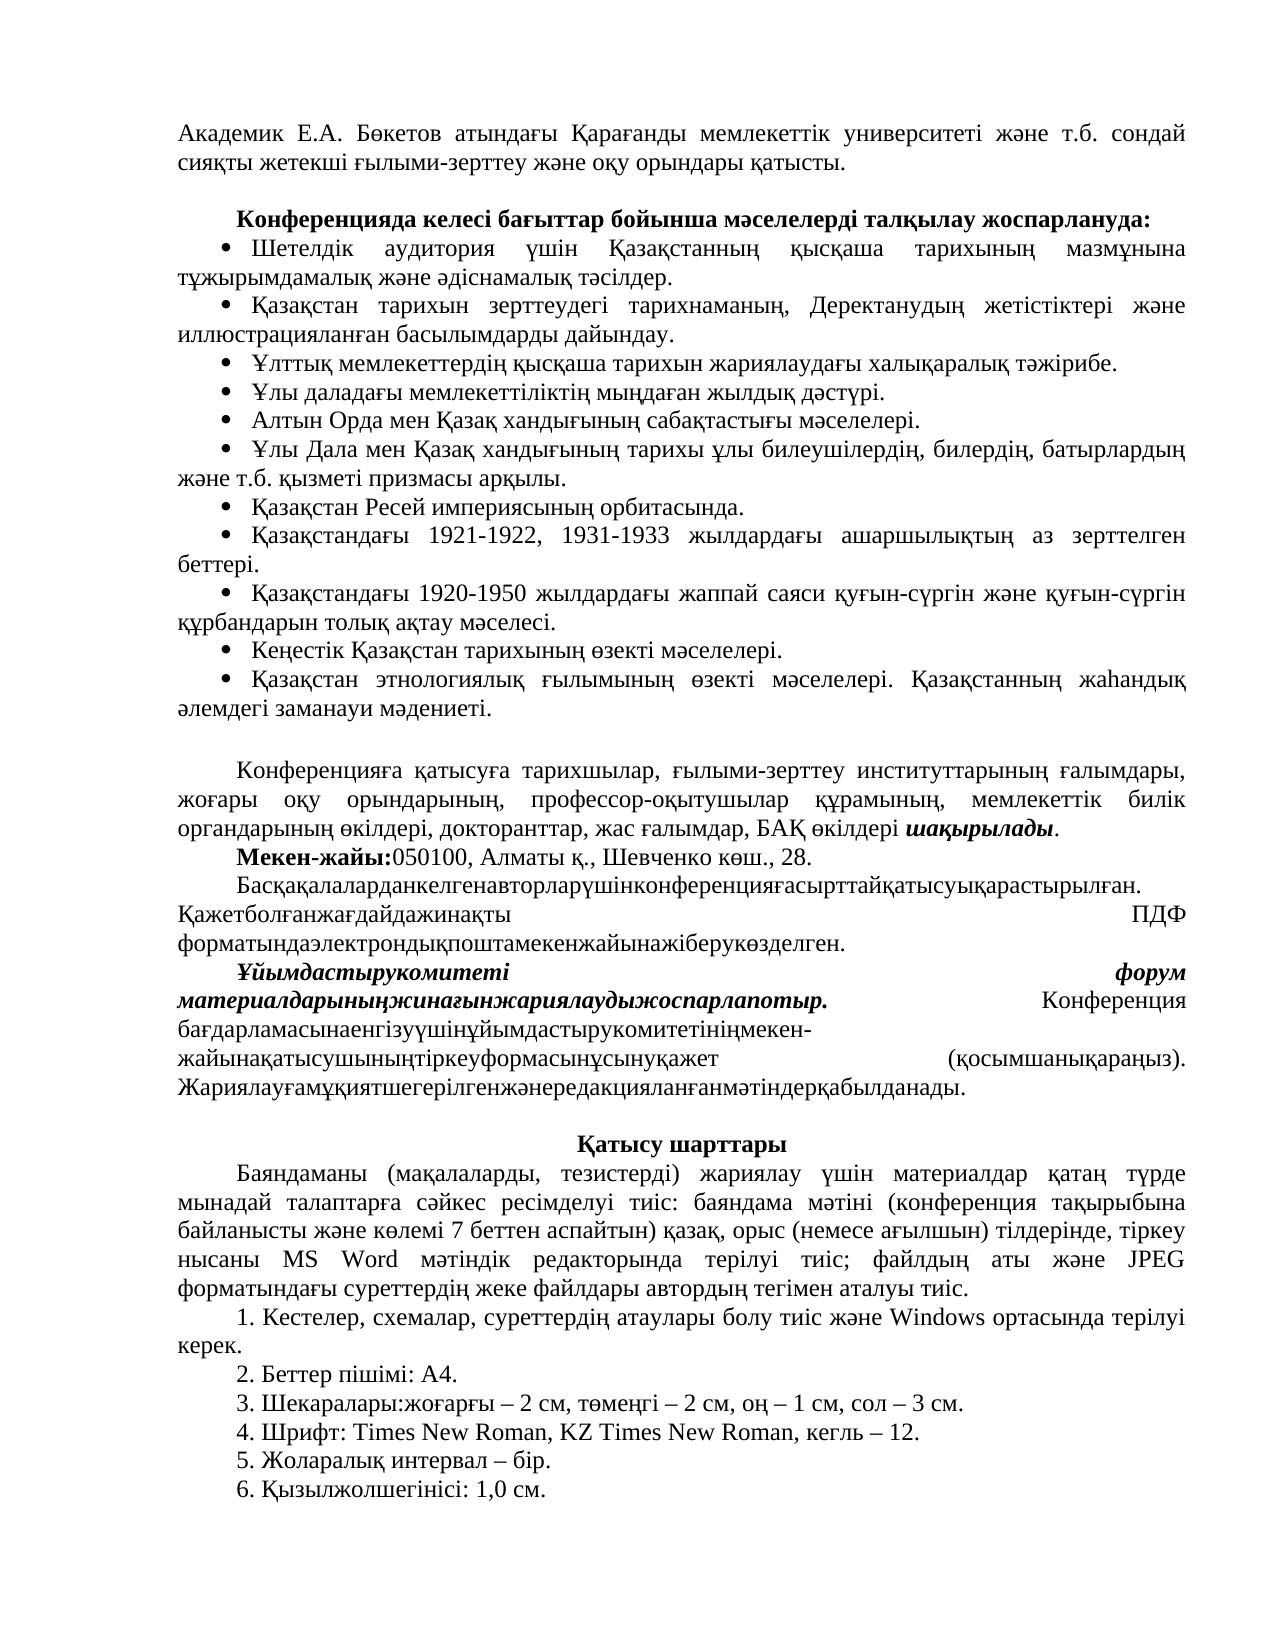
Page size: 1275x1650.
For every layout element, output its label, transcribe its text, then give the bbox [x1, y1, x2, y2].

list Қазақстандағы 1921-1922, 1931-1933 жылдардағы ашаршылықтың аз зерттелген беттері. [177, 521, 1186, 578]
text 2. Беттер пішімі: А4. [177, 1359, 1186, 1388]
list Қазақстан этнологиялық ғылымының өзекті мәселелері. Қазақстанның жаһандық әлемдегі заманауи мәдениеті. [177, 664, 1186, 722]
text 4. Шрифт: Times New Roman, KZ Times New Roman, кегль – 12. [177, 1417, 1186, 1445]
text 1. Кестелер, схемалар, суреттердің атаулары болу тиіс және Windows ортасында терілуі керек. [177, 1302, 1186, 1359]
text Конференцияға қатысуға тарихшылар, ғылыми-зерттеу институттарының ғалымдары, жоғары оқу орындарының, профессор-оқытушылар құрамының, мемлекеттік билік органдарының өкілдері, докторанттар, жас ғалымдар, БАҚ өкілдері шақырылады. [177, 755, 1186, 842]
list Ұлы даладағы мемлекеттіліктің мыңдаған жылдық дәстүрі. [177, 377, 1186, 406]
list Қазақстандағы 1920-1950 жылдардағы жаппай саяси қуғын-сүргін және қуғын-сүргін құрбандарын толық ақтау мәселесі. [177, 578, 1186, 636]
text Конференцияда келесі бағыттар бойынша мәселелерді талқылау жоспарлануда: [177, 204, 1186, 233]
text Қатысу шарттары [177, 1129, 1186, 1158]
text Ұйымдастырукомитеті форум материалдарыныңжинағынжариялаудыжоспарлапотыр. Конференция бағдарламасынаенгізуүшінұйымдастырукомитетініңмекен-жайынақатысушыныңтіркеуформасынұсынуқажет (қосымшанықараңыз). Жариялауғамұқиятшегерілгенжәнередакцияланғанмәтіндерқабылданады. [177, 957, 1186, 1100]
text 6. Қызылжолшегінісі: 1,0 см. [177, 1474, 1186, 1503]
text 3. Шекаралары:жоғарғы – 2 см, төмеңгі – 2 см, оң – 1 см, сол – 3 см. [177, 1388, 1186, 1417]
list Шетелдік аудитория үшін Қазақстанның қысқаша тарихының мазмұнына тұжырымдамалық және әдіснамалық тәсілдер. [177, 233, 1186, 291]
text Баяндаманы (мақалаларды, тезистерді) жариялау үшін материалдар қатаң түрде мынадай талаптарға сәйкес ресімделуі тиіс: баяндама мәтіні (конференция тақырыбына байланысты және көлемі 7 беттен аспайтын) қазақ, орыс (немесе ағылшын) тілдерінде, тіркеу нысаны MS Word мәтіндік редакторында терілуі тиіс; файлдың аты және JPEG форматындағы суреттердің жеке файлдары автордың тегімен аталуы тиіс. [177, 1158, 1186, 1302]
list Алтын Орда мен Қазақ хандығының сабақтастығы мәселелері. [177, 406, 1186, 434]
list Ұлттық мемлекеттердің қысқаша тарихын жариялаудағы халықаралық тәжірибе. [177, 348, 1186, 377]
text Мекен-жайы:050100, Алматы қ., Шевченко көш., 28. [177, 842, 1186, 870]
list Қазақстан Ресей империясының орбитасында. [177, 492, 1186, 521]
list Кеңестік Қазақстан тарихының өзекті мәселелері. [177, 636, 1186, 664]
text 5. Жоларалық интервал – бір. [177, 1445, 1186, 1474]
list Қазақстан тарихын зерттеудегі тарихнаманың, Деректанудың жетістіктері және иллюстрацияланған басылымдарды дайындау. [177, 291, 1186, 348]
list Ұлы Дала мен Қазақ хандығының тарихы ұлы билеушілердің, билердің, батырлардың және т.б. қызметі призмасы арқылы. [177, 434, 1186, 492]
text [177, 118, 1186, 176]
text Басқақалаларданкелгенавторларүшінконференцияғасырттайқатысуықарастырылған. Қажетболғанжағдайдажинақты ПДФ форматындаэлектрондықпоштамекенжайынажіберукөзделген. [177, 870, 1186, 957]
